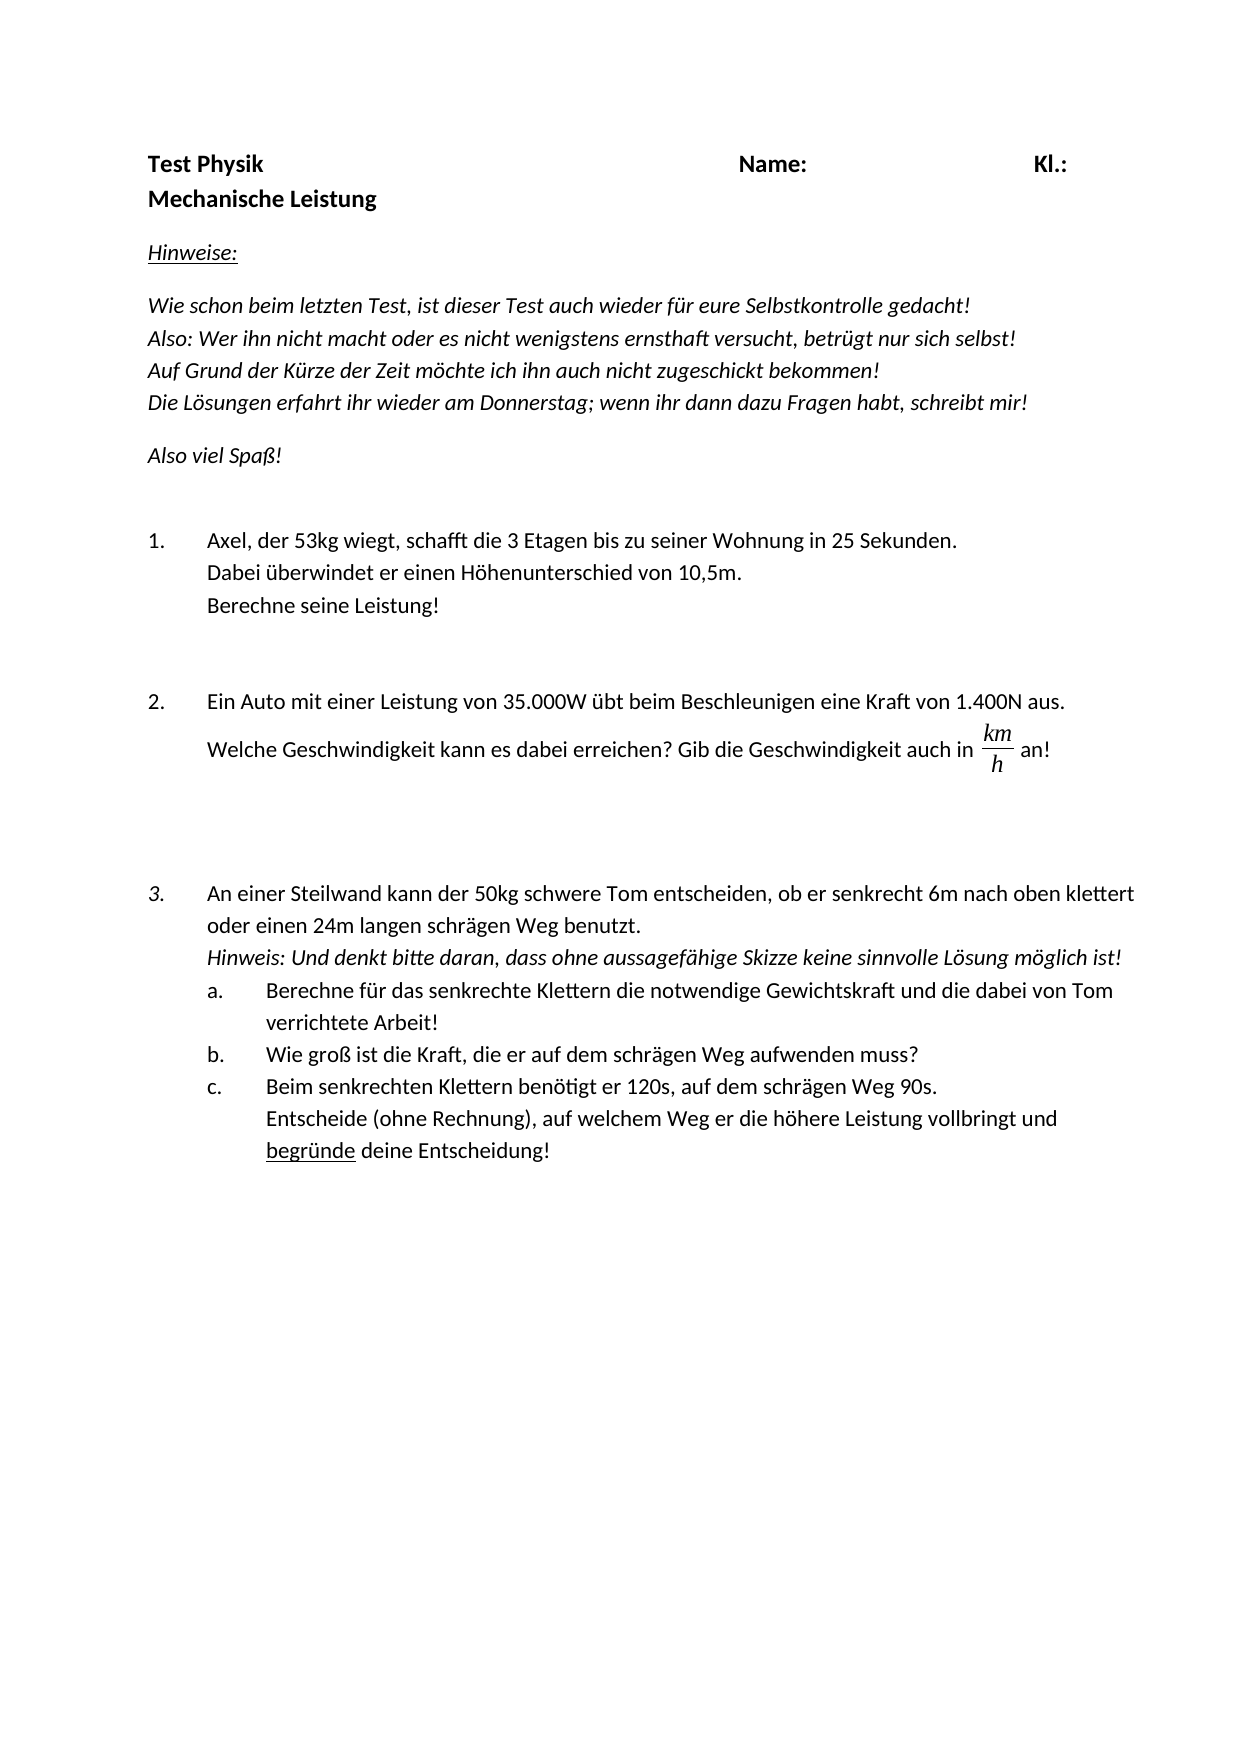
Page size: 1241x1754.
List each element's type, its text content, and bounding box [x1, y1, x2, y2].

list Axel, der 53kg wiegt, schafft die 3 Etagen bis zu seiner Wohnung in 25 Sekunden. Dabei überwindet er einen Höhenunterschied von 10,5m. Berechne seine Leistung! [148, 526, 1152, 683]
text Also viel Spaß! [148, 441, 1152, 469]
text Test Physik Name: Kl.: Mechanische Leistung [148, 148, 1152, 213]
list Beim senkrechten Klettern benötigt er 120s, auf dem schrägen Weg 90s. Entscheide (ohne Rechnung), auf welchem Weg er die höhere Leistung vollbringt und begründe deine Entscheidung! [207, 1072, 1152, 1165]
list Ein Auto mit einer Leistung von 35.000W übt beim Beschleunigen eine Kraft von 1.400N aus. Welche Geschwindigkeit kann es dabei erreichen? Gib die Geschwindigkeit auch in an! [148, 687, 1152, 875]
text Hinweise: [148, 238, 1152, 267]
list An einer Steilwand kann der 50kg schwere Tom entscheiden, ob er senkrecht 6m nach oben klettert oder einen 24m langen schrägen Weg benutzt. Hinweis: Und denkt bitte daran, dass ohne aussagefähige Skizze keine sinnvolle Lösung möglich ist! [148, 879, 1152, 972]
list Berechne für das senkrechte Klettern die notwendige Gewichtskraft und die dabei von Tom verrichtete Arbeit! [207, 976, 1152, 1036]
list Wie groß ist die Kraft, die er auf dem schrägen Weg aufwenden muss? [207, 1040, 1152, 1068]
text Wie schon beim letzten Test, ist dieser Test auch wieder für eure Selbstkontrolle gedacht! Also: Wer ihn nicht macht oder es nicht wenigstens ernsthaft versucht, betrügt nur sich selbst! Auf Grund der Kürze der Zeit möchte ich ihn auch nicht zugeschickt bekommen! Die Lösungen erfahrt ihr wieder am Donnerstag; wenn ihr dann dazu Fragen habt, schreibt mir! [148, 292, 1152, 416]
